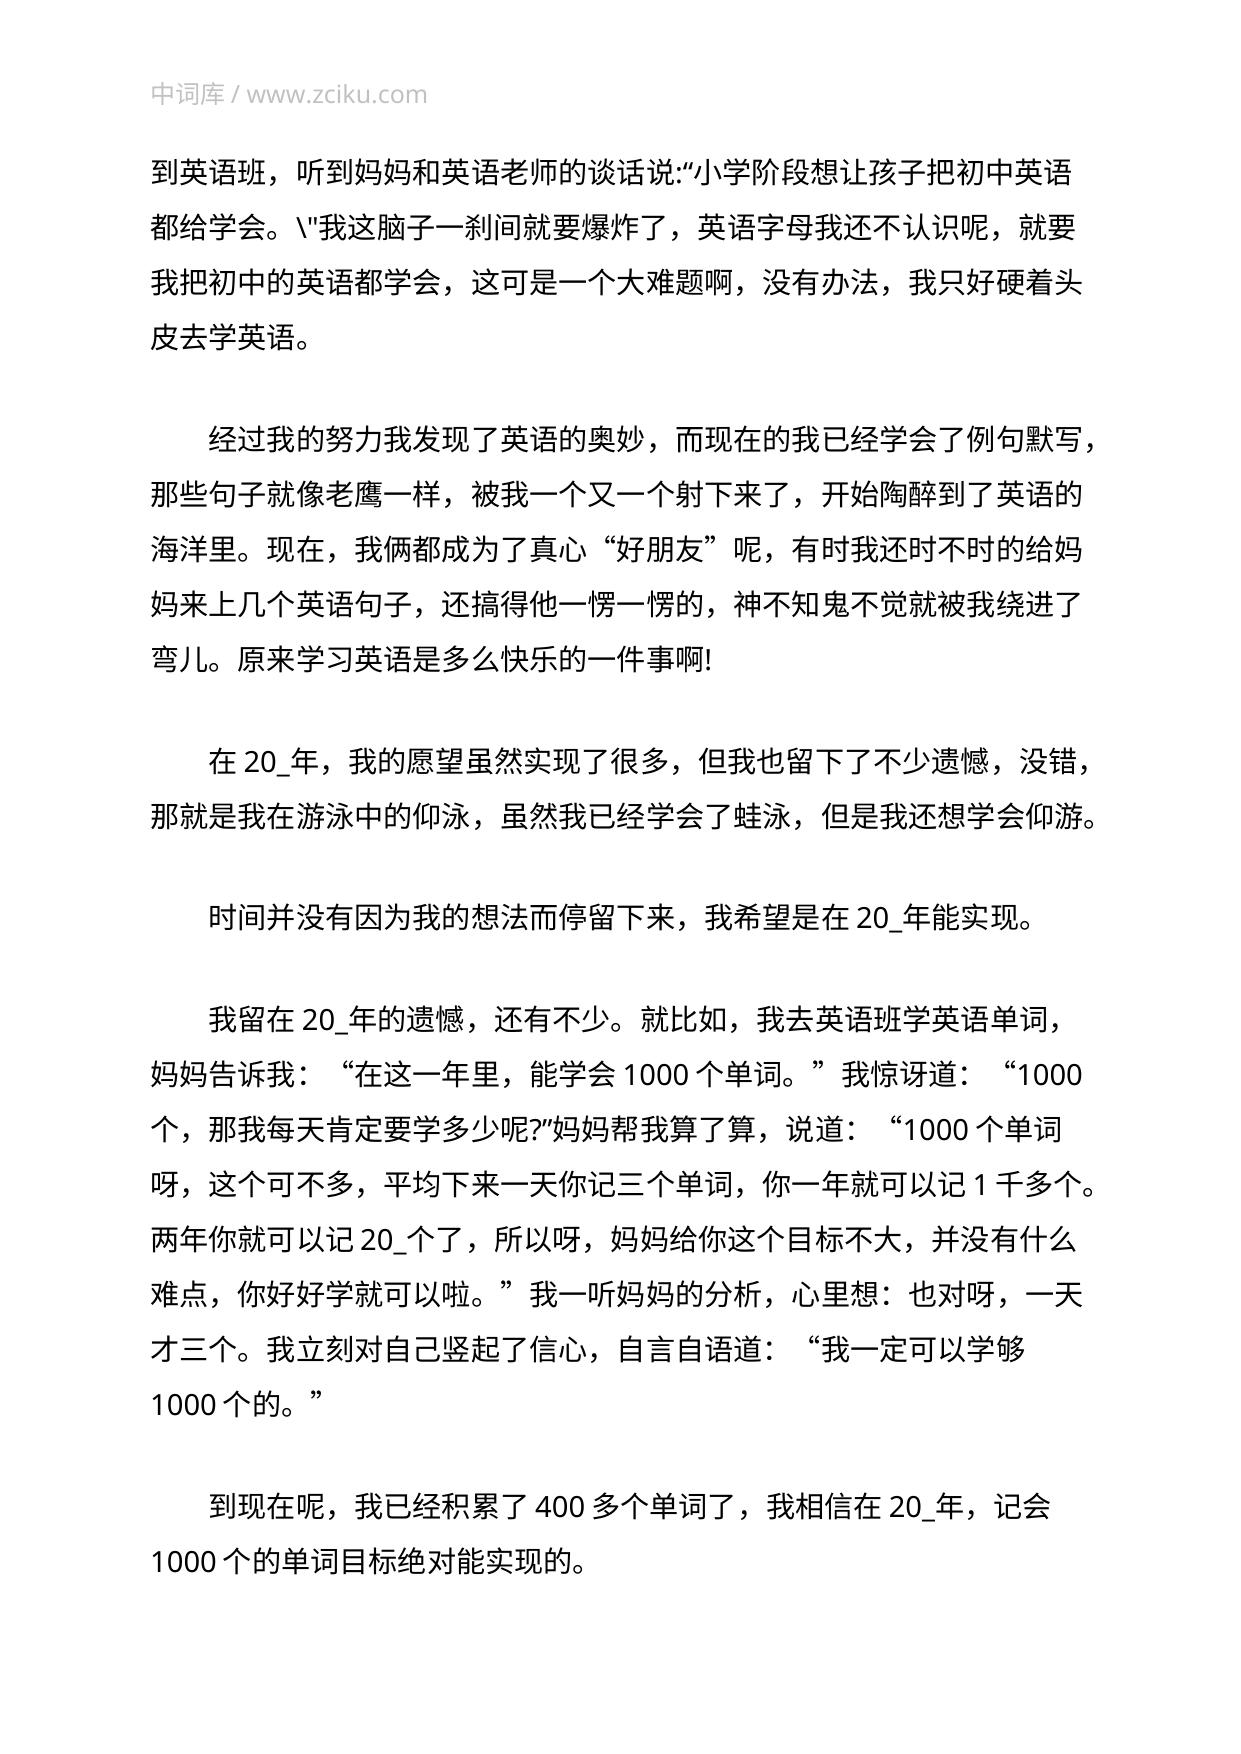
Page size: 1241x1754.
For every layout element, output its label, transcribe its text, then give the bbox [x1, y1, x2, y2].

text 到现在呢，我已经积累了400多个单词了，我相信在20_年，记会1000个的单词目标绝对能实现的。 [150, 1484, 1090, 1581]
text 在20_年，我的愿望虽然实现了很多，但我也留下了不少遗憾，没错，那就是我在游泳中的仰泳，虽然我已经学会了蛙泳，但是我还想学会仰游。 [150, 738, 1090, 836]
text 时间并没有因为我的想法而停留下来，我希望是在20_年能实现。 [150, 895, 1090, 937]
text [150, 150, 1090, 357]
text 我留在20_年的遗憾，还有不少。就比如，我去英语班学英语单词，妈妈告诉我：“在这一年里，能学会1000个单词。”我惊讶道：“1000个，那我每天肯定要学多少呢?”妈妈帮我算了算，说道：“1000个单词呀，这个可不多，平均下来一天你记三个单词，你一年就可以记1千多个。两年你就可以记20_个了，所以呀，妈妈给你这个目标不大，并没有什么难点，你好好学就可以啦。”我一听妈妈的分析，心里想：也对呀，一天才三个。我立刻对自己竖起了信心，自言自语道：“我一定可以学够1000个的。” [150, 997, 1090, 1424]
text 经过我的努力我发现了英语的奥妙，而现在的我已经学会了例句默写，那些句子就像老鹰一样，被我一个又一个射下来了，开始陶醉到了英语的海洋里。现在，我俩都成为了真心“好朋友”呢，有时我还时不时的给妈妈来上几个英语句子，还搞得他一愣一愣的，神不知鬼不觉就被我绕进了弯儿。原来学习英语是多么快乐的一件事啊! [150, 417, 1090, 679]
